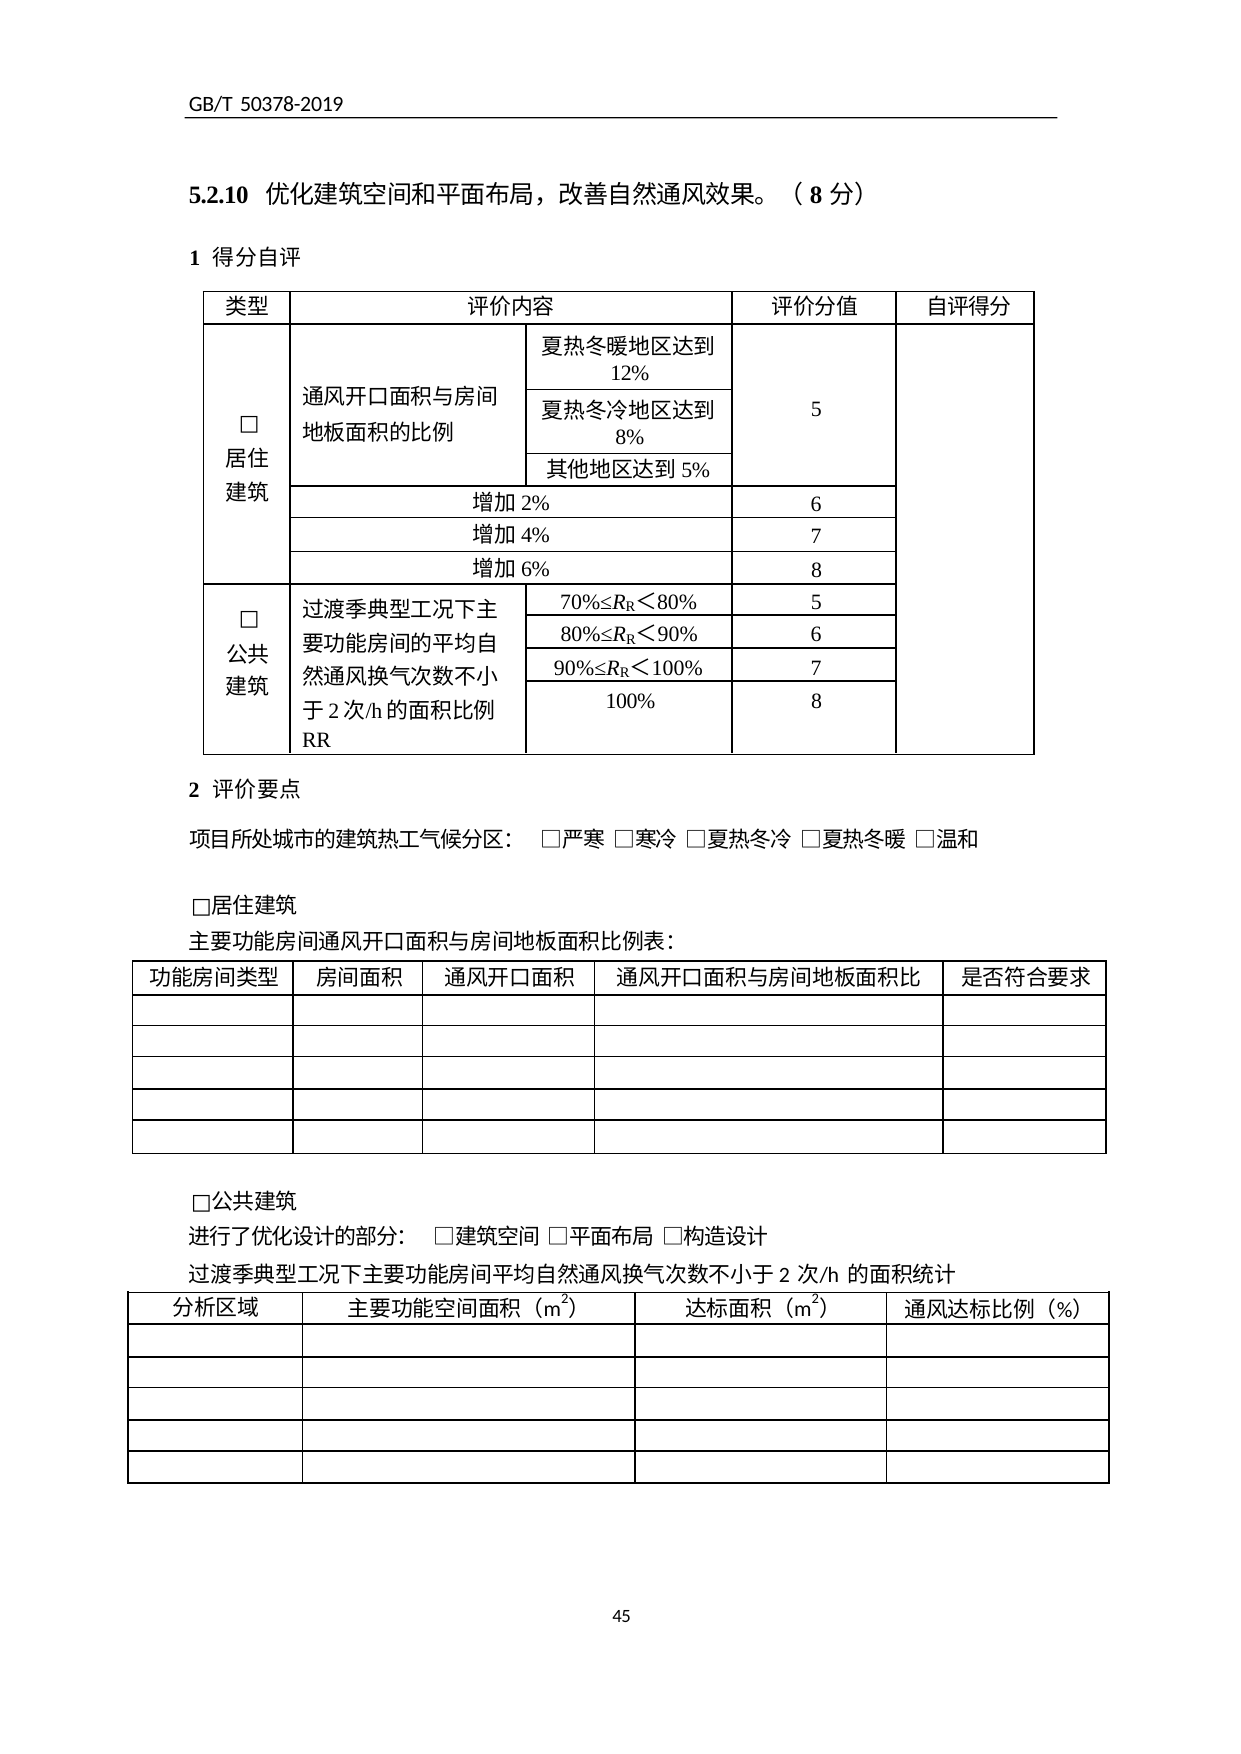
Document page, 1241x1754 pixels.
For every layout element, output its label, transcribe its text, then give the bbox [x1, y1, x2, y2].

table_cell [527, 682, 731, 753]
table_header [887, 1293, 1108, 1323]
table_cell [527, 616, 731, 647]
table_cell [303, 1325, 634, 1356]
text 进行了优化设计的部分： □建筑空间 □平面布局 □构造设计 [128, 1225, 1110, 1250]
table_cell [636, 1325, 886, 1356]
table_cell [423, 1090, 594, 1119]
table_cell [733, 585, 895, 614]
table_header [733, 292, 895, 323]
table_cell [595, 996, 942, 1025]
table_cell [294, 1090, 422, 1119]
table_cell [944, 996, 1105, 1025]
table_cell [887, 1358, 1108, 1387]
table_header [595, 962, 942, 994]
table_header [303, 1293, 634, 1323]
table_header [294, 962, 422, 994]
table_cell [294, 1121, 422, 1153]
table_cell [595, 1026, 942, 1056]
text 1 得分自评 [128, 246, 1110, 270]
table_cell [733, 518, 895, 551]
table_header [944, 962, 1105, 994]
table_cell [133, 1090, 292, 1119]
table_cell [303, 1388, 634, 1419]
text □居住建筑 [128, 894, 1110, 919]
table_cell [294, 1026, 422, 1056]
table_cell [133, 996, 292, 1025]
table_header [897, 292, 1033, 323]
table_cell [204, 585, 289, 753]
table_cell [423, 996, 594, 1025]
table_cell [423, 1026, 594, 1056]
text □公共建筑 [128, 1190, 1110, 1214]
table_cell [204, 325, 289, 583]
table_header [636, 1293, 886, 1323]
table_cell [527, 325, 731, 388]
text 2 评价要点 [128, 778, 1110, 803]
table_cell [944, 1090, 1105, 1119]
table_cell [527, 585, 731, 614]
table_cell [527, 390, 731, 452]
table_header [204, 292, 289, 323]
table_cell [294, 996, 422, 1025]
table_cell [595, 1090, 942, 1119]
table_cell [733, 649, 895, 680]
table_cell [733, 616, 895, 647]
text 项目所处城市的建筑热工气候分区： □严寒 □寒冷 □夏热冬冷 □夏热冬暖 □温和 [128, 828, 1110, 852]
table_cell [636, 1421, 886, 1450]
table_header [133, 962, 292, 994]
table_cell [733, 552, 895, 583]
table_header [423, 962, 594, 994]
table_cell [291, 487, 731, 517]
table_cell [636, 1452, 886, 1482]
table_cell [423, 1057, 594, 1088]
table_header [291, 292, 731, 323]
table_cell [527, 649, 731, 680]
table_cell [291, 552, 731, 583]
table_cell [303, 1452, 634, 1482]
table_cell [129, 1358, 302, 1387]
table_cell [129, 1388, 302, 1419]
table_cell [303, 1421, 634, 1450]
text 5.2.10 优化建筑空间和平面布局，改善自然通风效果。（ 8 分） [128, 181, 1110, 209]
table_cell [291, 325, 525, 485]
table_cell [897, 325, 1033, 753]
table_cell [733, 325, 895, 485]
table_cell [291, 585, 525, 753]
text 过渡季典型工况下主要功能房间平均自然通风换气次数不小于 2 次/h 的面积统计 [128, 1261, 1110, 1287]
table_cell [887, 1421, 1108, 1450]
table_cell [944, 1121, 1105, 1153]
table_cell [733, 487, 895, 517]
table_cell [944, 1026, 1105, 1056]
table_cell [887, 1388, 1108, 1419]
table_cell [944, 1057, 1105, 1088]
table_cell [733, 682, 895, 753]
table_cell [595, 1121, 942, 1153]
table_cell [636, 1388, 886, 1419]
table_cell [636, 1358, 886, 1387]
text 主要功能房间通风开口面积与房间地板面积比例表： [128, 929, 1110, 954]
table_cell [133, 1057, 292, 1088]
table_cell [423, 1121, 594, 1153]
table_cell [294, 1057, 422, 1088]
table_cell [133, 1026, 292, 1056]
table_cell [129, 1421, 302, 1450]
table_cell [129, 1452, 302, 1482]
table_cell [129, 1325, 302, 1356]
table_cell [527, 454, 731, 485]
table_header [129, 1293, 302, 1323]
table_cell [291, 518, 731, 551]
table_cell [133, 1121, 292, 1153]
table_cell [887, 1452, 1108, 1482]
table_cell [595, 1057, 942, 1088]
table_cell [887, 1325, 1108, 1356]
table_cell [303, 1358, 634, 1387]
